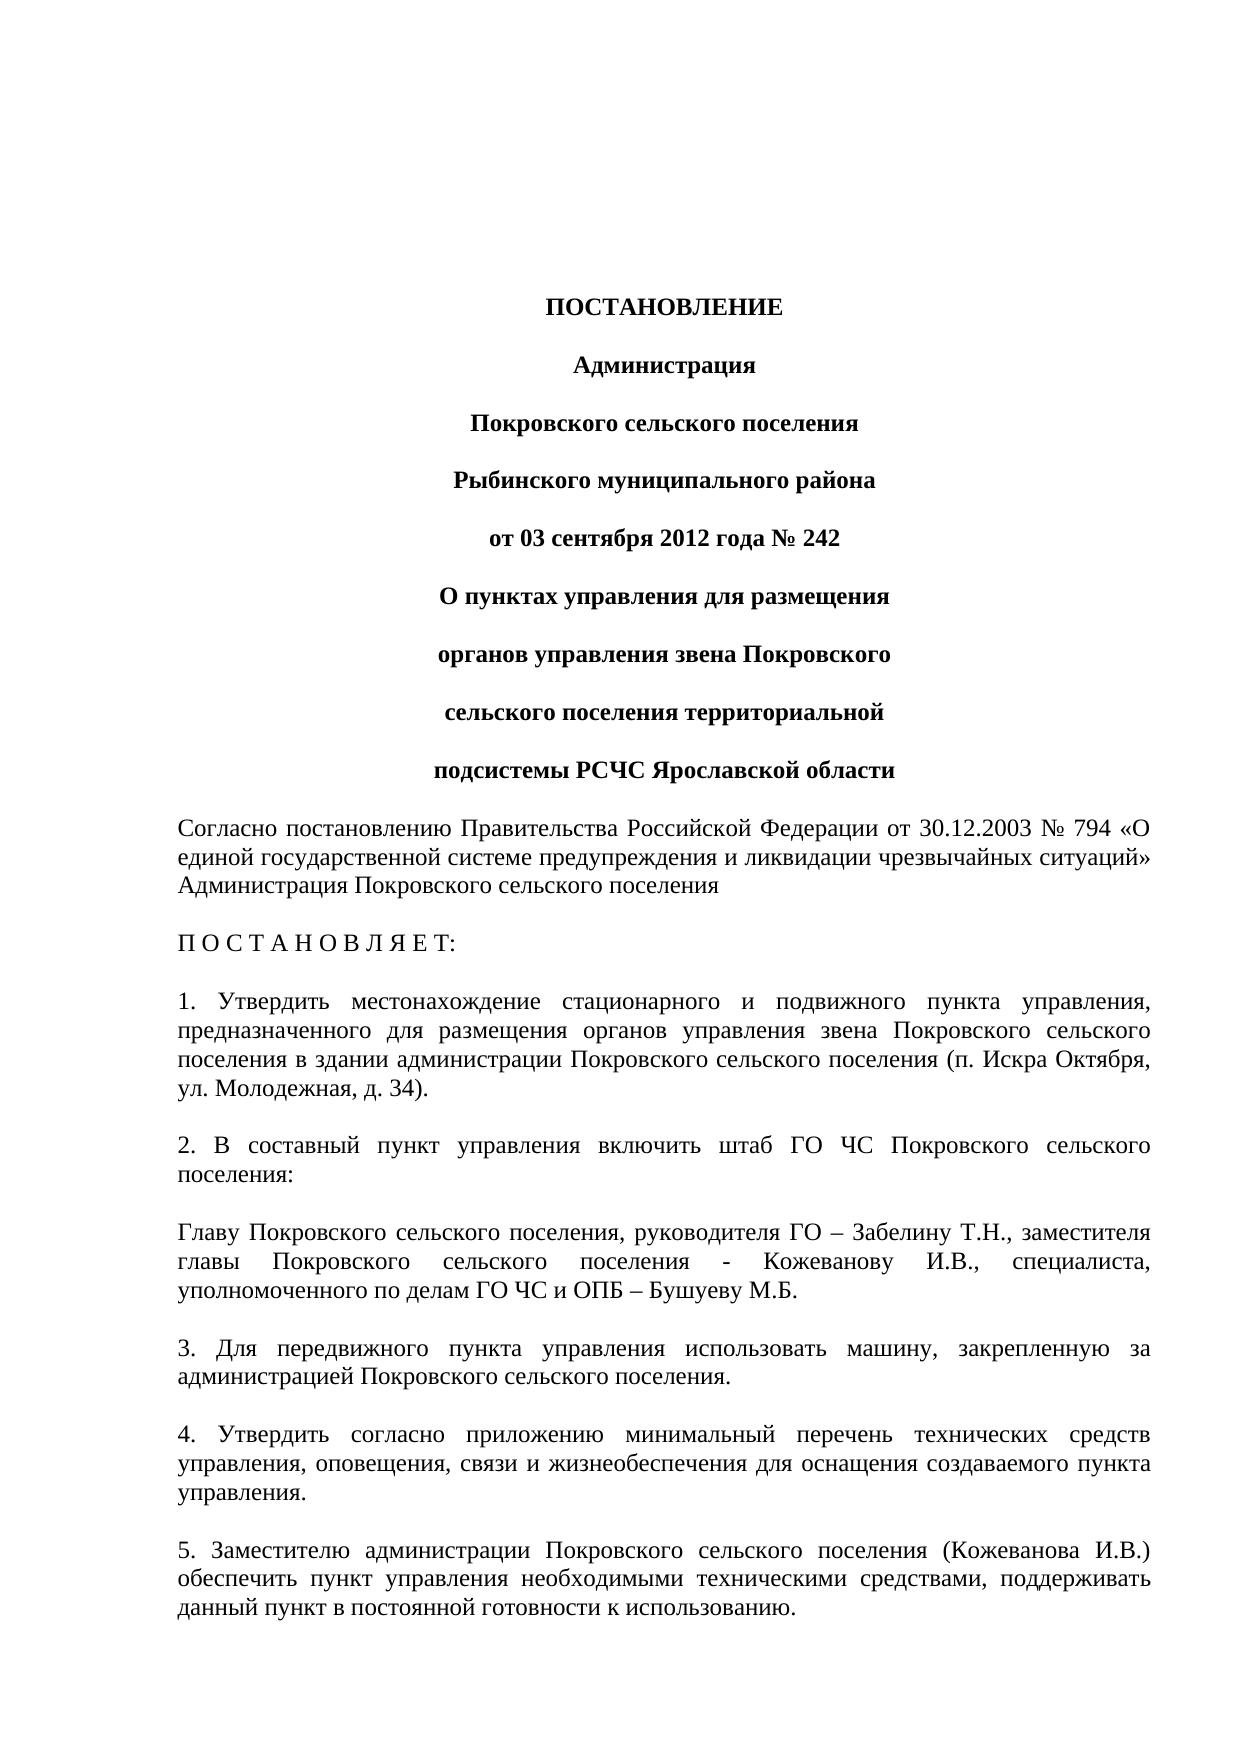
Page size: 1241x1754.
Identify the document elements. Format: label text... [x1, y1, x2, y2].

text 4. Утвердить согласно приложению минимальный перечень технических средств управления, оповещения, связи и жизнеобеспечения для оснащения создаваемого пункта управления. [177, 1419, 1152, 1506]
text 5. Заместителю администрации Покровского сельского поселения (Кожеванова И.В.) обеспечить пункт управления необходимыми техническими средствами, поддерживать данный пункт в постоянной готовности к использованию. [177, 1535, 1152, 1621]
text 3. Для передвижного пункта управления использовать машину, закрепленную за администрацией Покровского сельского поселения. [177, 1333, 1152, 1390]
text П О С Т А Н О В Л Я Е Т: [177, 928, 1152, 957]
text ПОСТАНОВЛЕНИЕ [177, 292, 1152, 321]
text 1. Утвердить местонахождение стационарного и подвижного пункта управления, предназначенного для размещения органов управления звена Покровского сельского поселения в здании администрации Покровского сельского поселения (п. Искра Октября, ул. Молодежная, д. 34). [177, 986, 1152, 1101]
text 2. В составный пункт управления включить штаб ГО ЧС Покровского сельского поселения: [177, 1131, 1152, 1188]
text Администрация [177, 350, 1152, 378]
text Главу Покровского сельского поселения, руководителя ГО – Забелину Т.Н., заместителя главы Покровского сельского поселения - Кожеванову И.В., специалиста, уполномоченного по делам ГО ЧС и ОПБ – Бушуеву М.Б. [177, 1217, 1152, 1303]
text Согласно постановлению Правительства Российской Федерации от 30.12.2003 № 794 «О единой государственной системе предупреждения и ликвидации чрезвычайных ситуаций» Администрация Покровского сельского поселения [177, 813, 1152, 899]
text О пунктах управления для размещения [177, 581, 1152, 610]
text Покровского сельского поселения [177, 408, 1152, 436]
text от 03 сентября 2012 года № 242 [177, 523, 1152, 552]
text подсистемы РСЧС Ярославской области [177, 755, 1152, 784]
text Рыбинского муниципального района [177, 466, 1152, 494]
text органов управления звена Покровского [177, 639, 1152, 668]
text сельского поселения территориальной [177, 697, 1152, 726]
